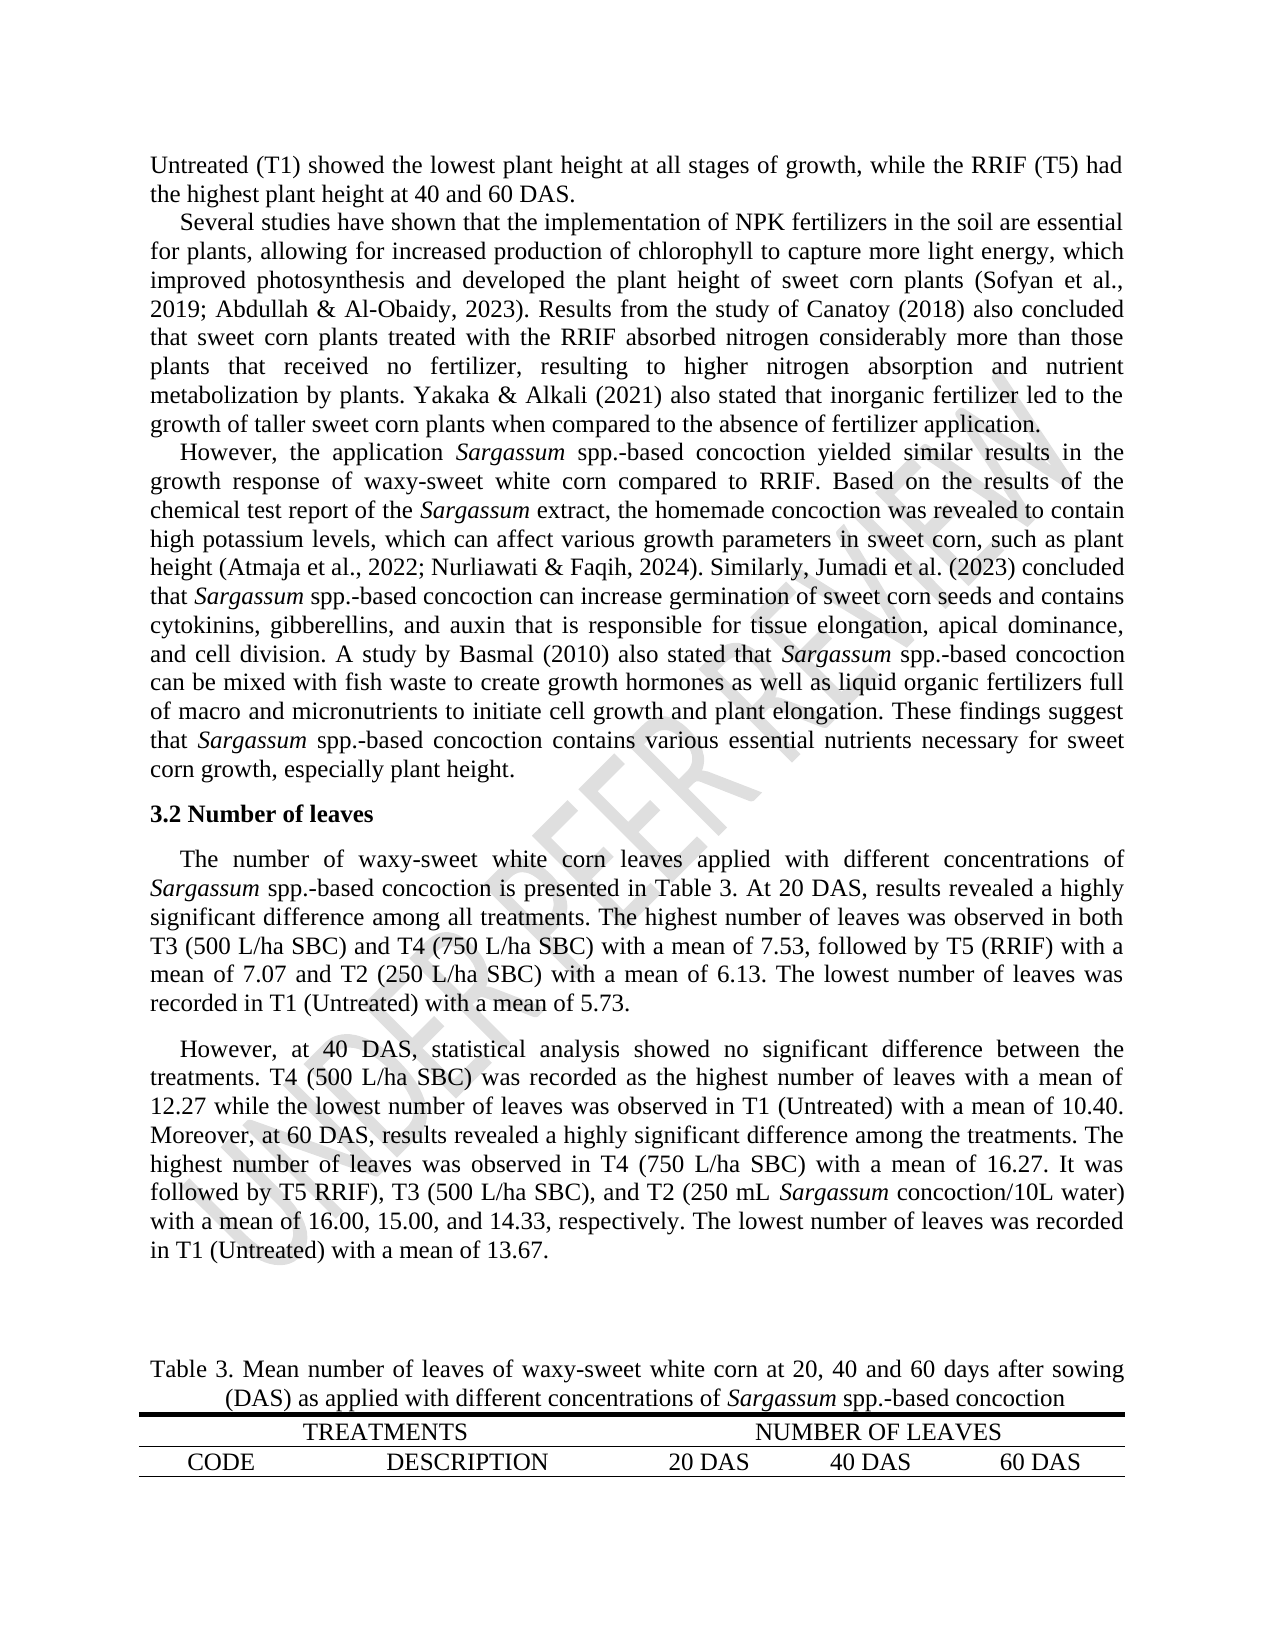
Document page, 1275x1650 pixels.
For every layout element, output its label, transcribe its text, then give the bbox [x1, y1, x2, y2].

table_cell CODE [139, 1447, 303, 1476]
table_cell 20 DAS [632, 1447, 786, 1476]
table_cell DESCRIPTION [303, 1447, 632, 1476]
text Several studies have shown that the implementation of NPK fertilizers in the soil are essential for plants, allowing for increased production of chlorophyll to capture more light energy, which improved photosynthesis and developed the plant height of sweet corn plants (Sofyan et al., 2019; Abdullah & Al-Obaidy, 2023). Results from the study of Canatoy (2018) also concluded that sweet corn plants treated with the RRIF absorbed nitrogen considerably more than those plants that received no fertilizer, resulting to higher nitrogen absorption and nutrient metabolization by plants. Yakaka & Alkali (2021) also stated that inorganic fertilizer led to the growth of taller sweet corn plants when compared to the absence of fertilizer application. [150, 207, 1125, 437]
text However, the application Sargassum spp.-based concoction yielded similar results in the growth response of waxy-sweet white corn compared to RRIF. Based on the results of the chemical test report of the Sargassum extract, the homemade concoction was revealed to contain high potassium levels, which can affect various growth parameters in sweet corn, such as plant height (Atmaja et al., 2022; Nurliawati & Faqih, 2024). Similarly, Jumadi et al. (2023) concluded that Sargassum spp.-based concoction can increase germination of sweet corn seeds and contains cytokinins, gibberellins, and auxin that is responsible for tissue elongation, apical dominance, and cell division. A study by Basmal (2010) also stated that Sargassum spp.-based concoction can be mixed with fish waste to create growth hormones as well as liquid organic fertilizers full of macro and micronutrients to initiate cell growth and plant elongation. These findings suggest that Sargassum spp.-based concoction contains various essential nutrients necessary for sweet corn growth, especially plant height. [150, 437, 1125, 782]
text However, at 40 DAS, statistical analysis showed no significant difference between the treatments. T4 (500 L/ha SBC) was recorded as the highest number of leaves with a mean of 12.27 while the lowest number of leaves was observed in T1 (Untreated) with a mean of 10.40. Moreover, at 60 DAS, results revealed a highly significant difference among the treatments. The highest number of leaves was observed in T4 (750 L/ha SBC) with a mean of 16.27. It was followed by T5 RRIF), T3 (500 L/ha SBC), and T2 (250 mL Sargassum concoction/10L water) with a mean of 16.00, 15.00, and 14.33, respectively. The lowest number of leaves was recorded in T1 (Untreated) with a mean of 13.67. [150, 1034, 1125, 1264]
table_header NUMBER OF LEAVES [632, 1417, 1125, 1446]
text Table 3. Mean number of leaves of waxy-sweet white corn at 20, 40 and 60 days after sowing (DAS) as applied with different concentrations of Sargassum spp.-based concoction [150, 1354, 1125, 1412]
table_header TREATMENTS [139, 1417, 632, 1446]
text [150, 150, 1125, 207]
text The number of waxy-sweet white corn leaves applied with different concentrations of Sargassum spp.-based concoction is presented in Table 3. At 20 DAS, results revealed a highly significant difference among all treatments. The highest number of leaves was observed in both T3 (500 L/ha SBC) and T4 (750 L/ha SBC) with a mean of 7.53, followed by T5 (RRIF) with a mean of 7.07 and T2 (250 L/ha SBC) with a mean of 6.13. The lowest number of leaves was recorded in T1 (Untreated) with a mean of 5.73. [150, 844, 1125, 1017]
text 3.2 Number of leaves [150, 799, 1125, 828]
table_cell 40 DAS [786, 1447, 955, 1476]
table_cell 60 DAS [955, 1447, 1125, 1476]
